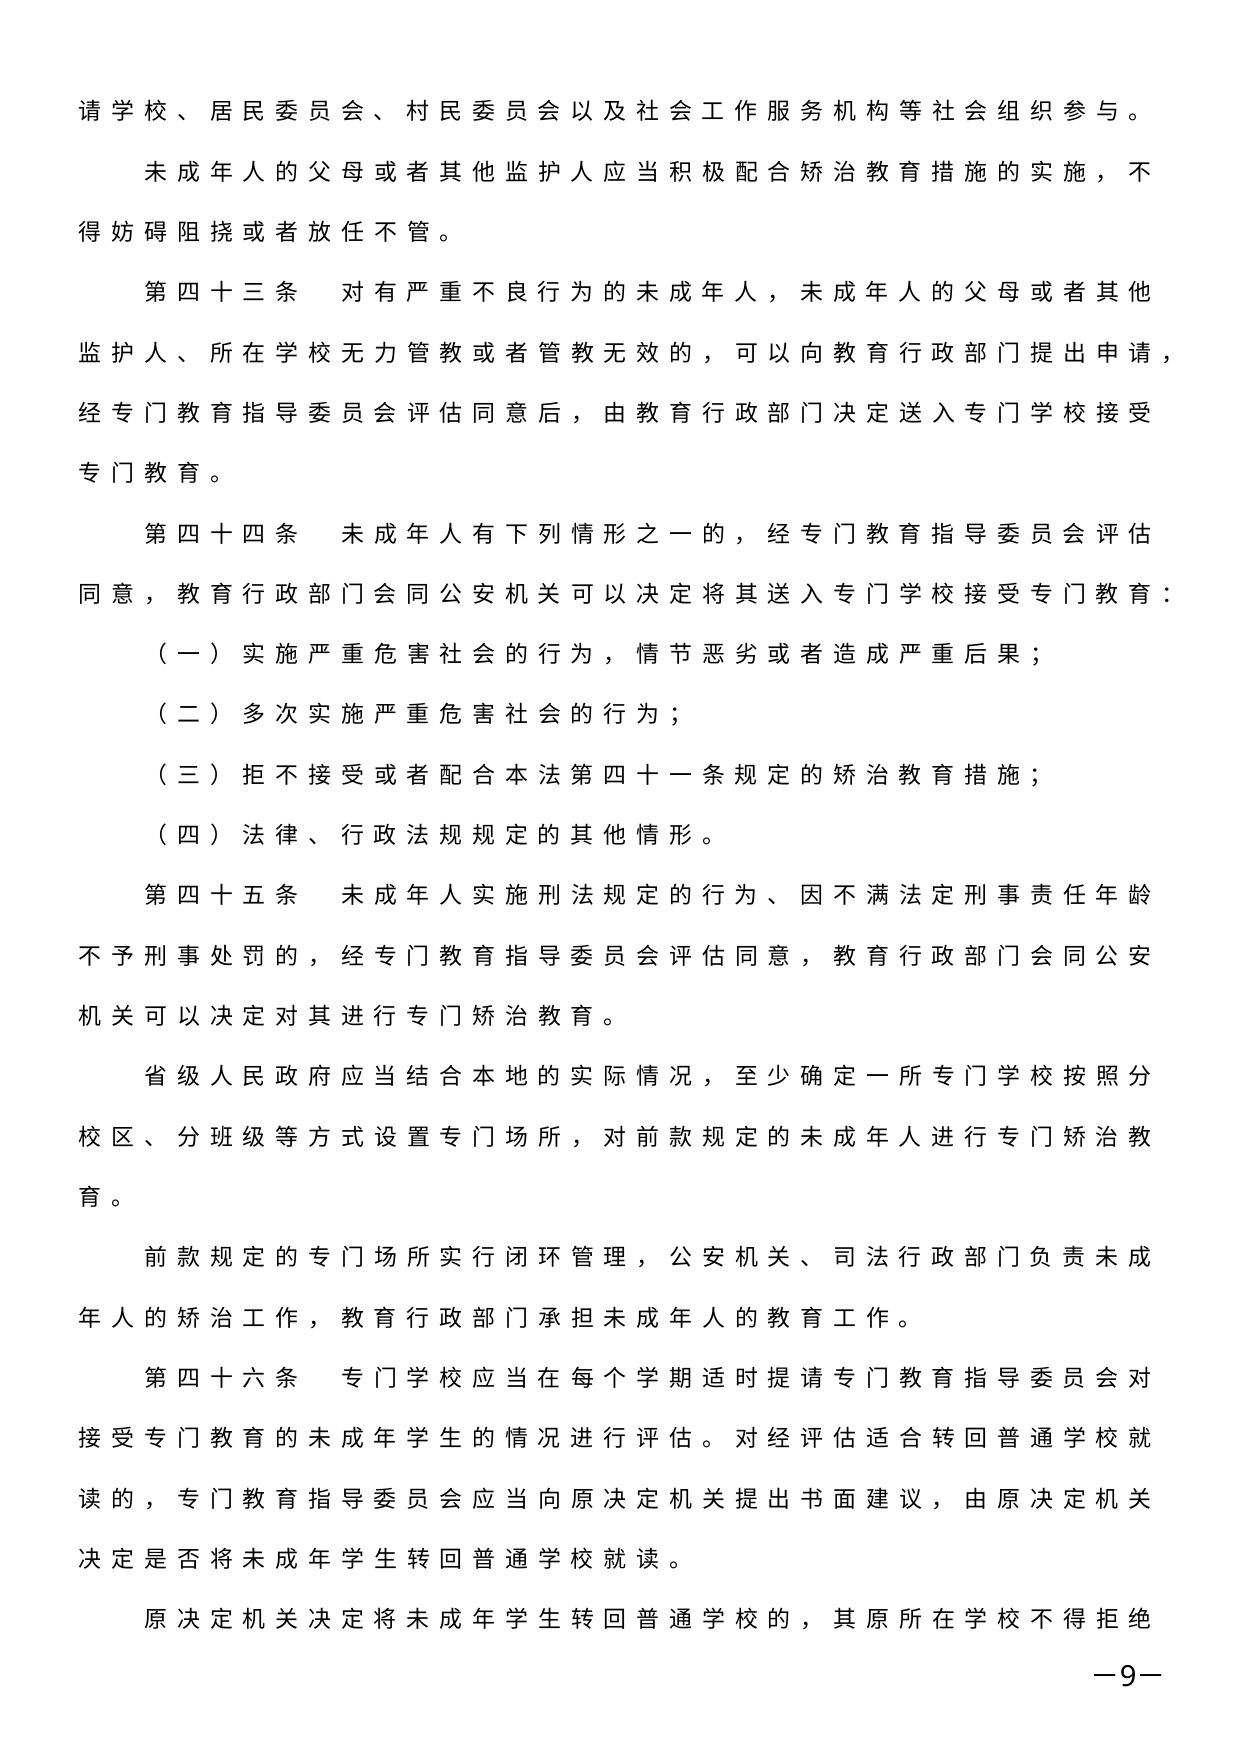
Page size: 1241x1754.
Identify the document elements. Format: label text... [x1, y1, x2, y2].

text （四）法律、行政法规规定的其他情形。 [79, 803, 1161, 864]
text 第四十五条 未成年人实施刑法规定的行为、因不满法定刑事责任年龄不予刑事处罚的，经专门教育指导委员会评估同意，教育行政部门会同公安机关可以决定对其进行专门矫治教育。 [79, 864, 1161, 1045]
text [79, 80, 1161, 140]
text 省级人民政府应当结合本地的实际情况，至少确定一所专门学校按照分校区、分班级等方式设置专门场所，对前款规定的未成年人进行专门矫治教育。 [79, 1045, 1161, 1226]
text 前款规定的专门场所实行闭环管理，公安机关、司法行政部门负责未成年人的矫治工作，教育行政部门承担未成年人的教育工作。 [79, 1226, 1161, 1346]
text （三）拒不接受或者配合本法第四十一条规定的矫治教育措施； [79, 743, 1161, 803]
text （二）多次实施严重危害社会的行为； [79, 683, 1161, 743]
text 第四十三条 对有严重不良行为的未成年人，未成年人的父母或者其他监护人、所在学校无力管教或者管教无效的，可以向教育行政部门提出申请，经专门教育指导委员会评估同意后，由教育行政部门决定送入专门学校接受专门教育。 [79, 261, 1161, 502]
text 未成年人的父母或者其他监护人应当积极配合矫治教育措施的实施，不得妨碍阻挠或者放任不管。 [79, 140, 1161, 261]
text 第四十六条 专门学校应当在每个学期适时提请专门教育指导委员会对接受专门教育的未成年学生的情况进行评估。对经评估适合转回普通学校就读的，专门教育指导委员会应当向原决定机关提出书面建议，由原决定机关决定是否将未成年学生转回普通学校就读。 [79, 1346, 1161, 1587]
text （一）实施严重危害社会的行为，情节恶劣或者造成严重后果； [79, 622, 1161, 683]
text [79, 1587, 1161, 1648]
text 第四十四条 未成年人有下列情形之一的，经专门教育指导委员会评估同意，教育行政部门会同公安机关可以决定将其送入专门学校接受专门教育： [79, 502, 1161, 622]
